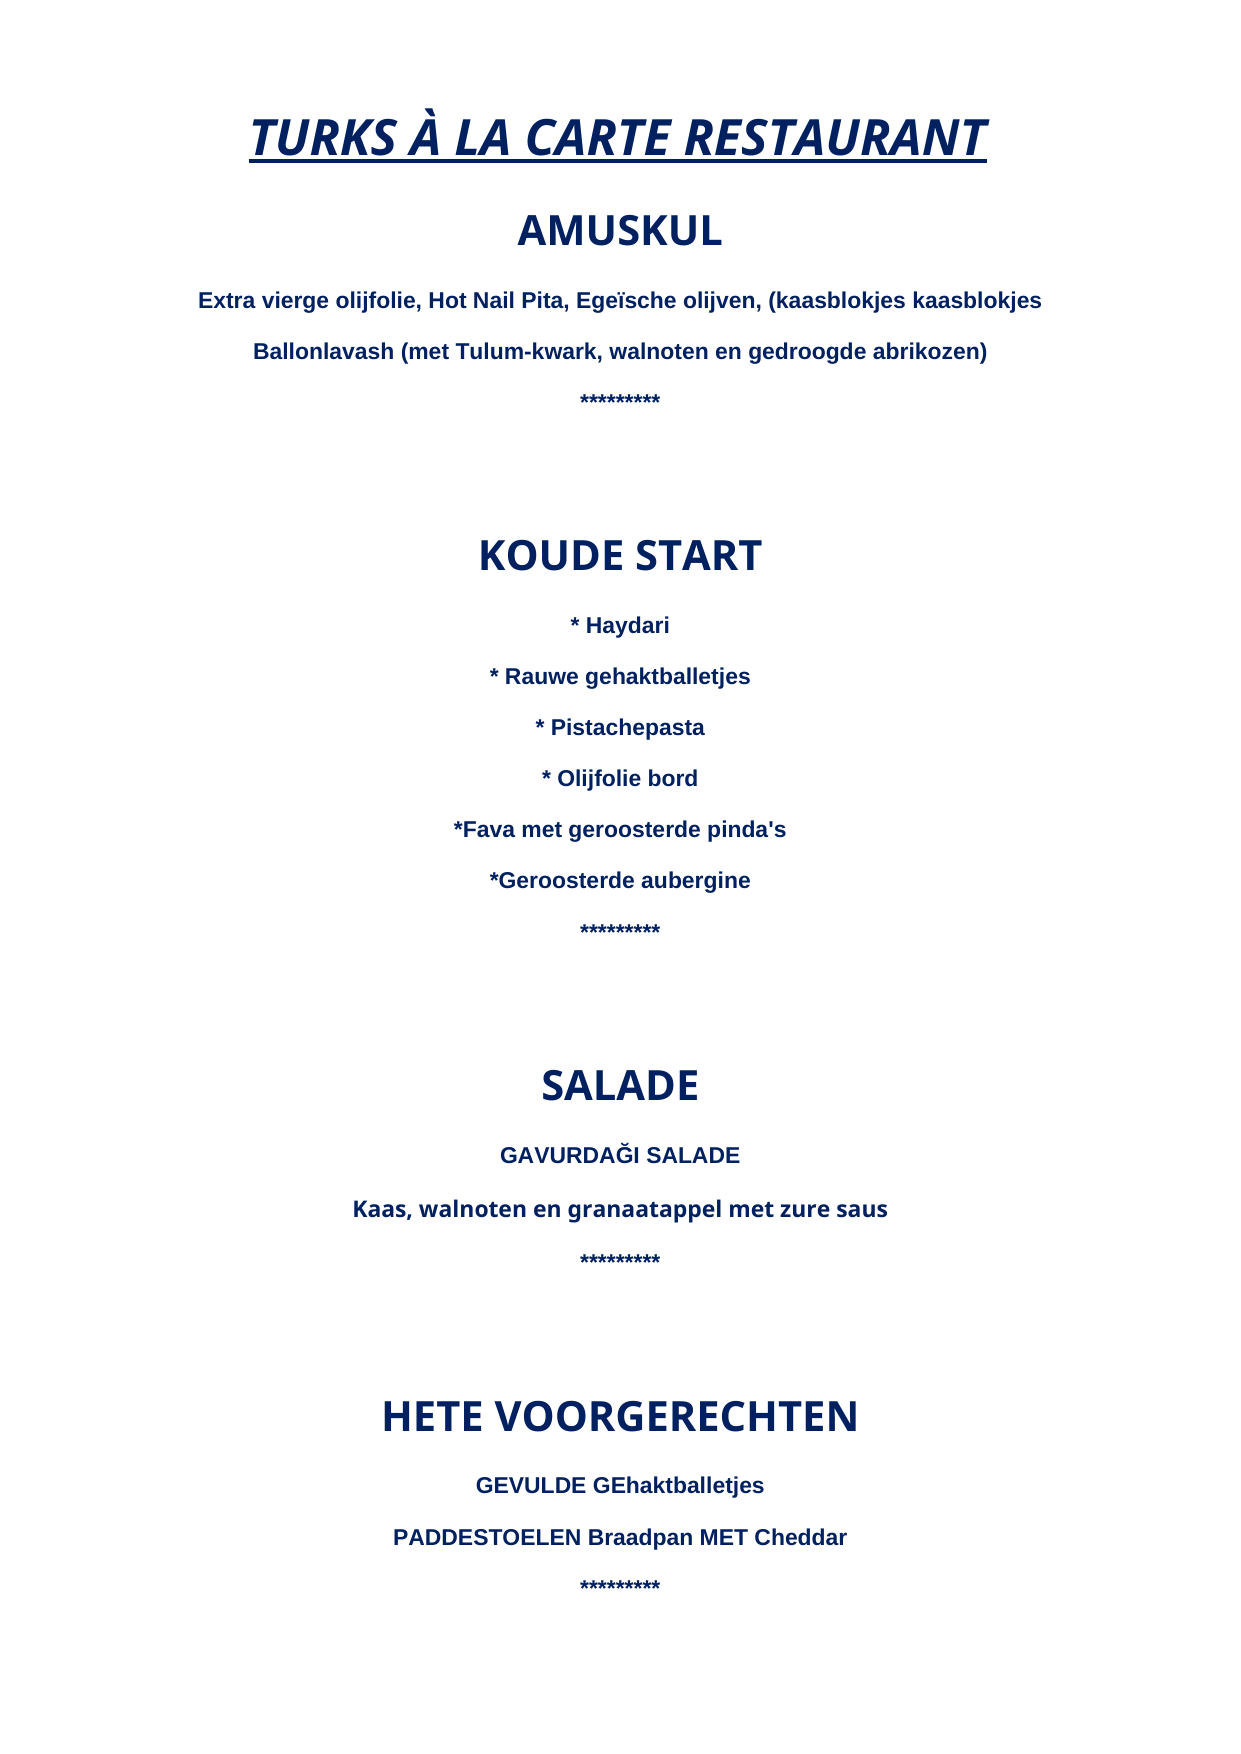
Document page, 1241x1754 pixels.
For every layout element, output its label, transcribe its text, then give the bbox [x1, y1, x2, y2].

text KOUDE START [148, 526, 1093, 583]
text GAVURDAĞI SALADE [148, 1142, 1093, 1168]
text GEVULDE GEhaktballetjes [148, 1472, 1093, 1499]
text ********* [148, 918, 1093, 945]
text * Olijfolie bord [148, 765, 1093, 792]
text ********* [148, 389, 1093, 415]
text * Pistachepasta [148, 714, 1093, 741]
text SALADE [148, 1056, 1093, 1112]
text * Rauwe gehaktballetjes [148, 663, 1093, 689]
text ********* [148, 1574, 1093, 1601]
text AMUSKUL [148, 201, 1093, 258]
text *Geroosterde aubergine [148, 867, 1093, 894]
text *Fava met geroosterde pinda's [148, 816, 1093, 843]
text Ballonlavash (met Tulum-kwark, walnoten en gedroogde abrikozen) [148, 338, 1093, 364]
text Extra vierge olijfolie, Hot Nail Pita, Egeïsche olijven, (kaasblokjes kaasblokjes [148, 287, 1093, 313]
text Kaas, walnoten en granaatappel met zure saus [148, 1193, 1093, 1224]
text TURKS À LA CARTE RESTAURANT [148, 102, 1093, 170]
text ********* [148, 1249, 1093, 1276]
text PADDESTOELEN Braadpan MET Cheddar [148, 1523, 1093, 1550]
text * Haydari [148, 612, 1093, 638]
text HETE VOORGERECHTEN [148, 1386, 1093, 1443]
